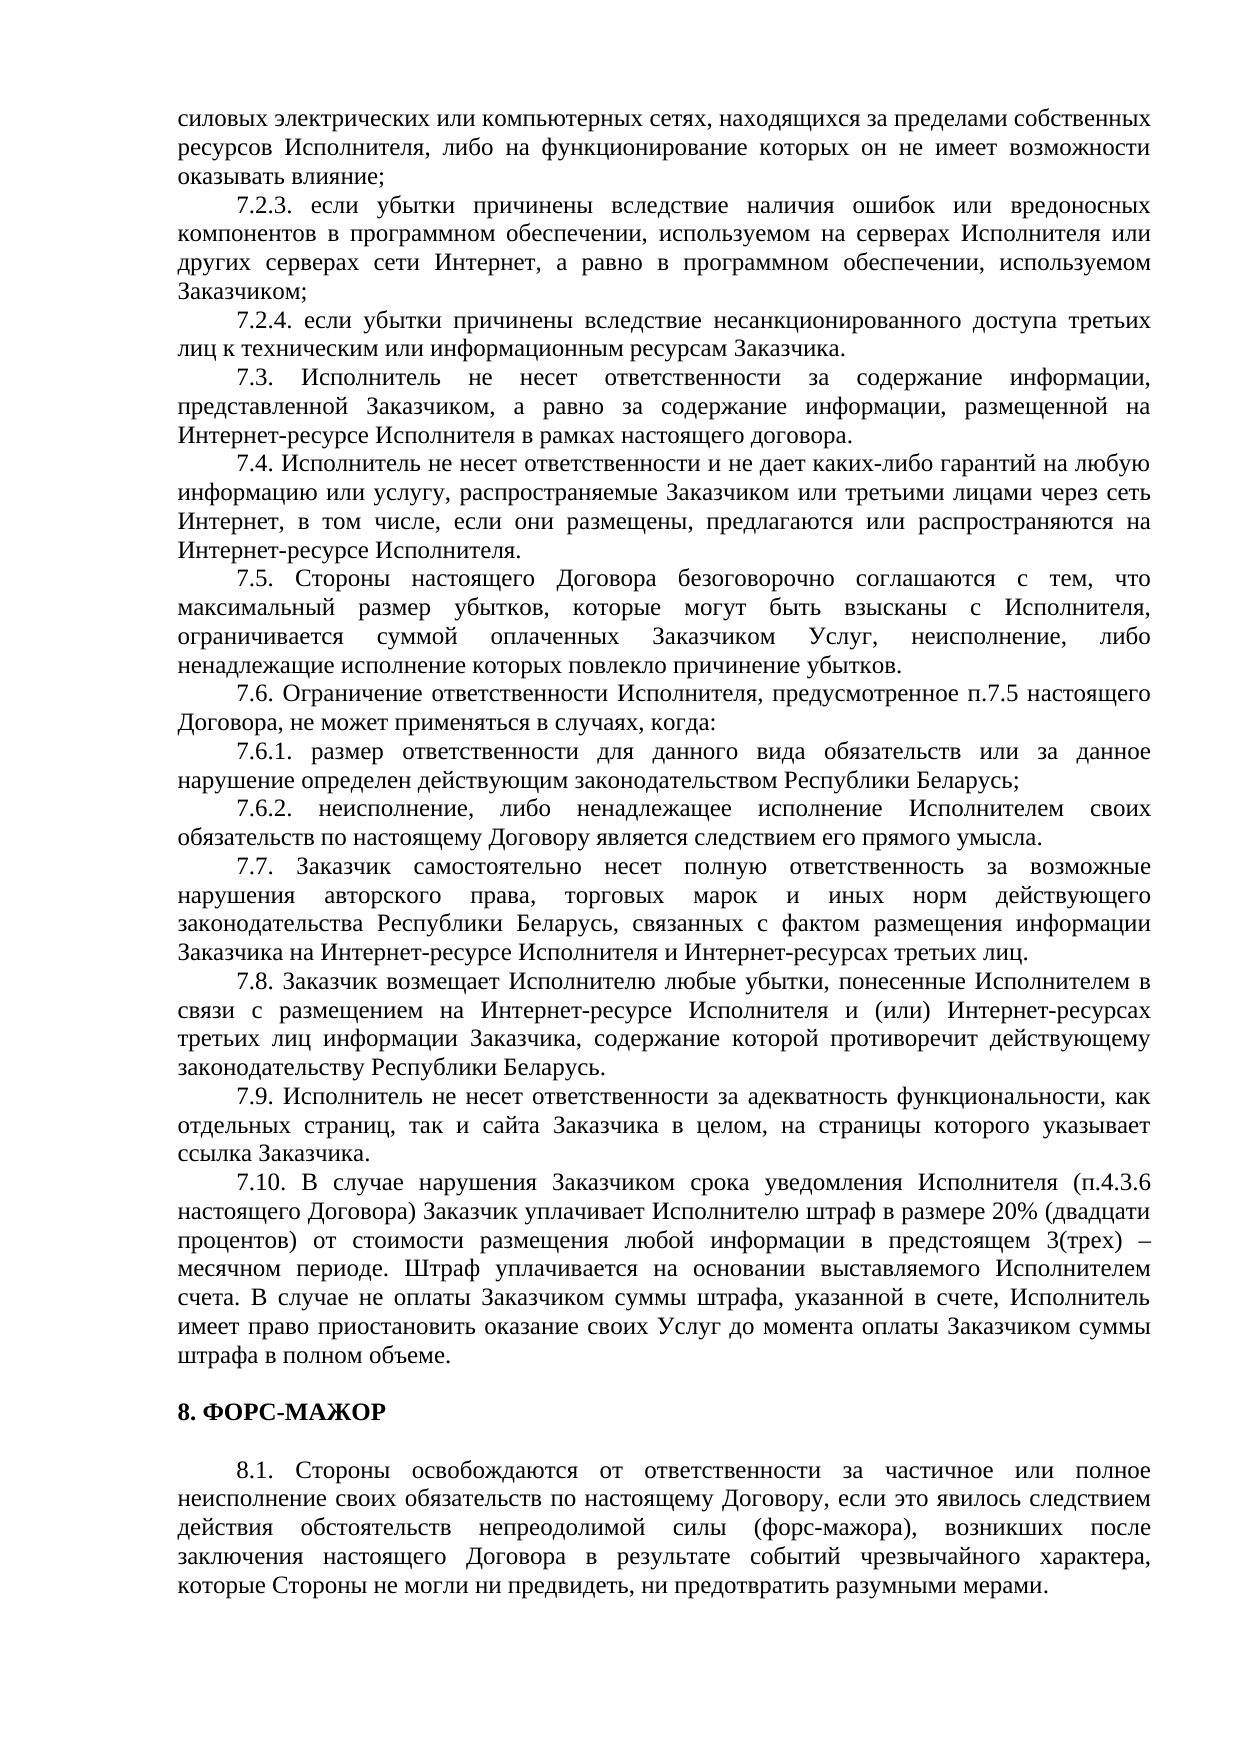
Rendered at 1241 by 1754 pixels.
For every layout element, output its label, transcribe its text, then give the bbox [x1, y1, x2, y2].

text 7.6.1. размер ответственности для данного вида обязательств или за данное нарушение определен действующим законодательством Республики Беларусь; [177, 736, 1152, 793]
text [177, 103, 1152, 190]
text 8. ФОРС-МАЖОР [177, 1397, 1152, 1426]
text 7.8. Заказчик возмещает Исполнителю любые убытки, понесенные Исполнителем в связи с размещением на Интернет-ресурсе Исполнителя и (или) Интернет-ресурсах третьих лиц информации Заказчика, содержание которой противоречит действующему законодательству Республики Беларусь. [177, 966, 1152, 1081]
text 7.2.3. если убытки причинены вследствие наличия ошибок или вредоносных компонентов в программном обеспечении, используемом на серверах Исполнителя или других серверах сети Интернет, а равно в программном обеспечении, используемом Заказчиком; [177, 190, 1152, 305]
text 7.10. В случае нарушения Заказчиком срока уведомления Исполнителя (п.4.3.6 настоящего Договора) Заказчик уплачивает Исполнителю штраф в размере 20% (двадцати процентов) от стоимости размещения любой информации в предстоящем 3(трех) –месячном периоде. Штраф уплачивается на основании выставляемого Исполнителем счета. В случае не оплаты Заказчиком суммы штрафа, указанной в счете, Исполнитель имеет право приостановить оказание своих Услуг до момента оплаты Заказчиком суммы штрафа в полном объеме. [177, 1167, 1152, 1368]
text 7.9. Исполнитель не несет ответственности за адекватность функциональности, как отдельных страниц, так и сайта Заказчика в целом, на страницы которого указывает ссылка Заказчика. [177, 1081, 1152, 1167]
text 7.6. Ограничение ответственности Исполнителя, предусмотренное п.7.5 настоящего Договора, не может применяться в случаях, когда: [177, 678, 1152, 736]
text 7.4. Исполнитель не несет ответственности и не дает каких-либо гарантий на любую информацию или услугу, распространяемые Заказчиком или третьими лицами через сеть Интернет, в том числе, если они размещены, предлагаются или распространяются на Интернет-ресурсе Исполнителя. [177, 448, 1152, 563]
text 7.6.2. неисполнение, либо ненадлежащее исполнение Исполнителем своих обязательств по настоящему Договору является следствием его прямого умысла. [177, 793, 1152, 851]
text 7.5. Стороны настоящего Договора безоговорочно соглашаются с тем, что максимальный размер убытков, которые могут быть взысканы с Исполнителя, ограничивается суммой оплаченных Заказчиком Услуг, неисполнение, либо ненадлежащие исполнение которых повлекло причинение убытков. [177, 563, 1152, 678]
text 7.3. Исполнитель не несет ответственности за содержание информации, представленной Заказчиком, а равно за содержание информации, размещенной на Интернет-ресурсе Исполнителя в рамках настоящего договора. [177, 362, 1152, 448]
text 7.7. Заказчик самостоятельно несет полную ответственность за возможные нарушения авторского права, торговых марок и иных норм действующего законодательства Республики Беларусь, связанных с фактом размещения информации Заказчика на Интернет-ресурсе Исполнителя и Интернет-ресурсах третьих лиц. [177, 851, 1152, 966]
text 7.2.4. если убытки причинены вследствие несанкционированного доступа третьих лиц к техническим или информационным ресурсам Заказчика. [177, 305, 1152, 362]
text 8.1. Стороны освобождаются от ответственности за частичное или полное неисполнение своих обязательств по настоящему Договору, если это явилось следствием действия обстоятельств непреодолимой силы (форс-мажора), возникших после заключения настоящего Договора в результате событий чрезвычайного характера, которые Стороны не могли ни предвидеть, ни предотвратить разумными мерами. [177, 1455, 1152, 1598]
